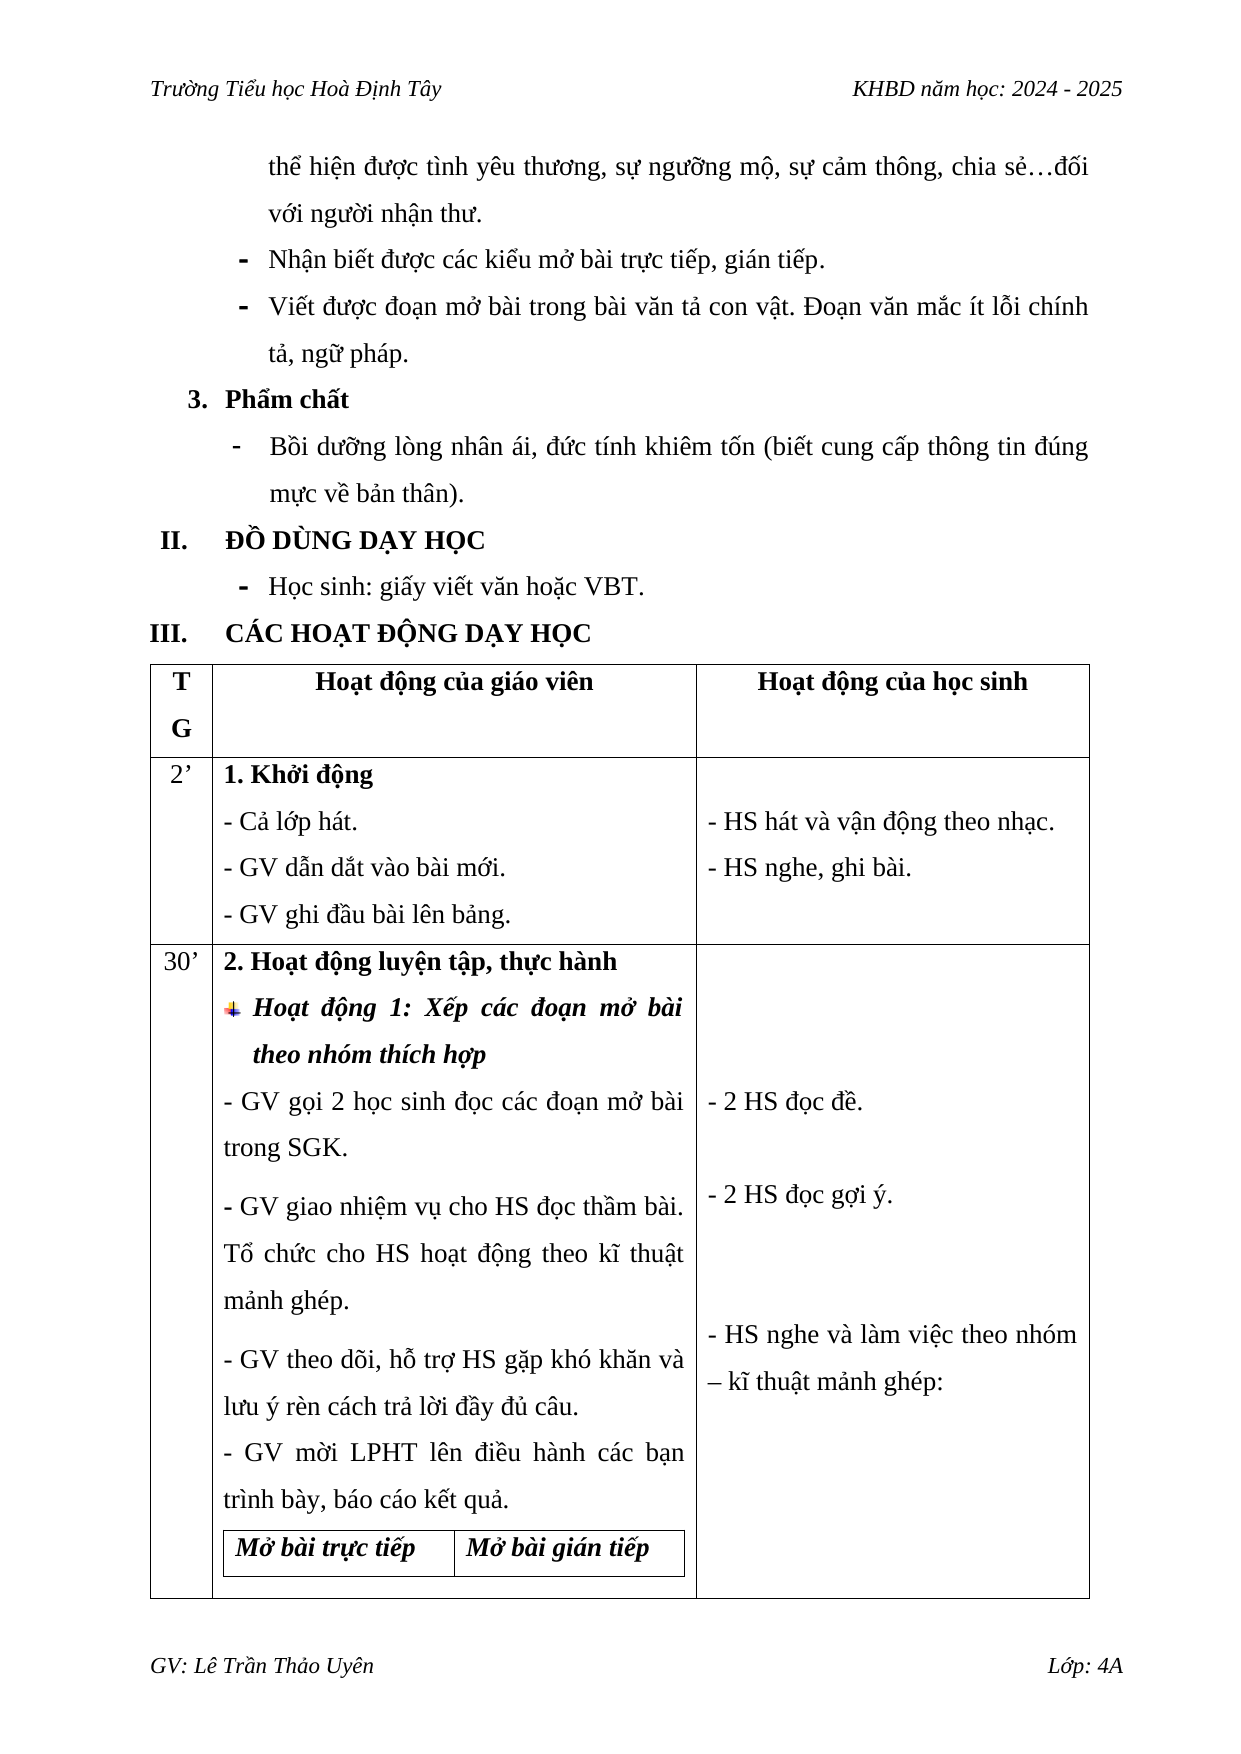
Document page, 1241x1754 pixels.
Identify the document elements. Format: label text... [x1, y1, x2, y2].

list Phẩm chất [187, 384, 1090, 415]
list Bồi dưỡng lòng nhân ái, đức tính khiêm tốn (biết cung cấp thông tin đúng mực về bản thân). [232, 430, 1090, 508]
list Nhận biết được các kiểu mở bài trực tiếp, gián tiếp. [239, 243, 1090, 274]
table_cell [697, 945, 1089, 1598]
table_header Hoạt động của giáo viên [213, 665, 696, 757]
list CÁC HOẠT ĐỘNG DẠY HỌC [187, 617, 1090, 648]
list Học sinh: giấy viết văn hoặc VBT. [239, 570, 1090, 602]
table_header TG [151, 665, 212, 757]
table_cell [213, 945, 696, 1598]
table_cell 30’ [151, 945, 212, 1598]
table_cell - HS hát và vận động theo nhạc. - HS nghe, ghi bài. [697, 758, 1089, 943]
table_header Hoạt động của học sinh [697, 665, 1089, 757]
table_cell 2’ [151, 758, 212, 943]
table_cell 1. Khởi động - Cả lớp hát. - GV dẫn dắt vào bài mới. - GV ghi đầu bài lên bảng. [213, 758, 696, 943]
picture [224, 1000, 241, 1017]
list ĐỒ DÙNG DẠY HỌC [187, 524, 1090, 555]
list Viết được đoạn mở bài trong bài văn tả con vật. Đoạn văn mắc ít lỗi chính tả, ngữ pháp. [239, 290, 1090, 368]
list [239, 150, 1090, 228]
